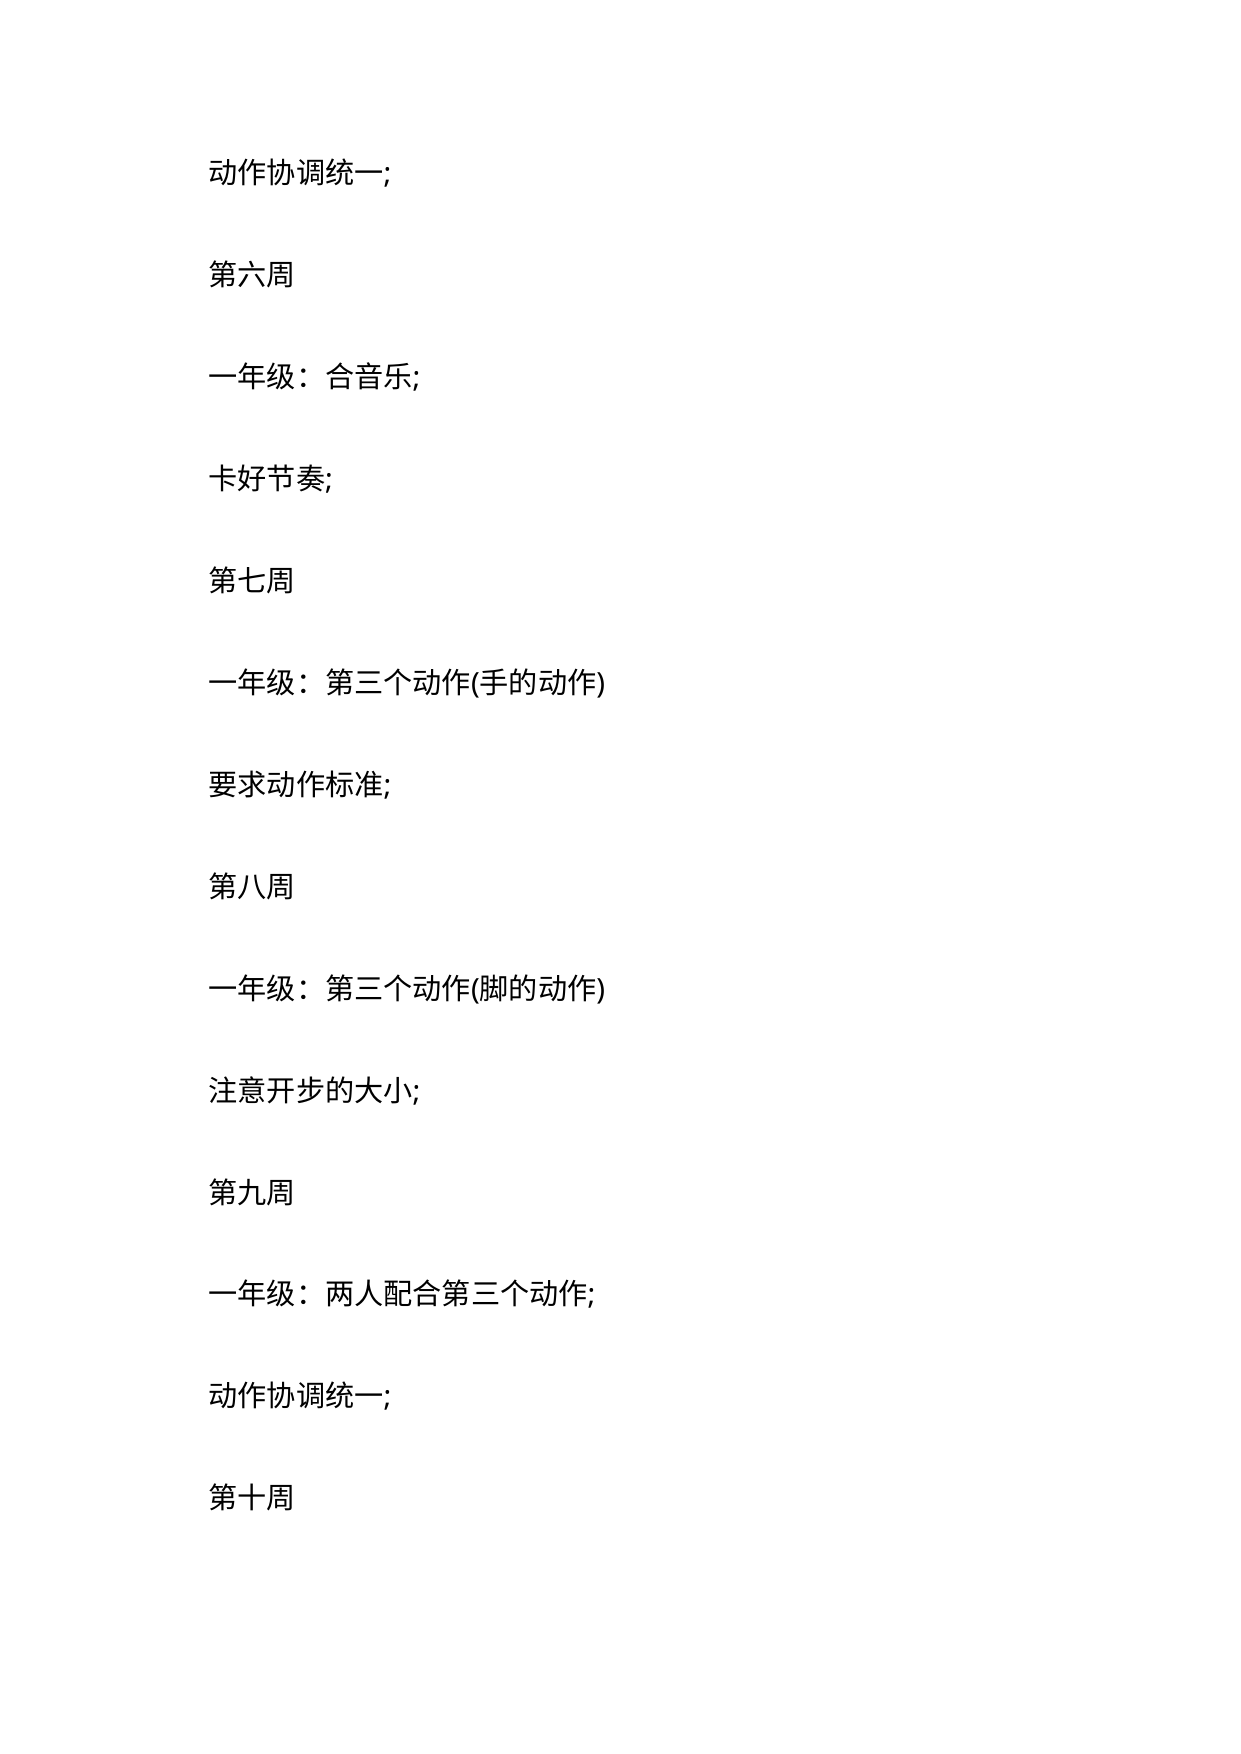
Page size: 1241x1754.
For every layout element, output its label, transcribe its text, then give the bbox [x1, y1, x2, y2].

text 第十周 [150, 1475, 1090, 1517]
text 注意开步的大小; [150, 1067, 1090, 1109]
text 第七周 [150, 558, 1090, 600]
text 一年级：第三个动作(手的动作) [150, 659, 1090, 702]
text 一年级：第三个动作(脚的动作) [150, 965, 1090, 1008]
text 第六周 [150, 252, 1090, 294]
text 一年级：两人配合第三个动作; [150, 1271, 1090, 1313]
text 动作协调统一; [150, 150, 1090, 192]
text 动作协调统一; [150, 1373, 1090, 1415]
text 卡好节奏; [150, 456, 1090, 498]
text 要求动作标准; [150, 761, 1090, 804]
text 一年级：合音乐; [150, 354, 1090, 396]
text 第八周 [150, 863, 1090, 906]
text 第九周 [150, 1169, 1090, 1211]
